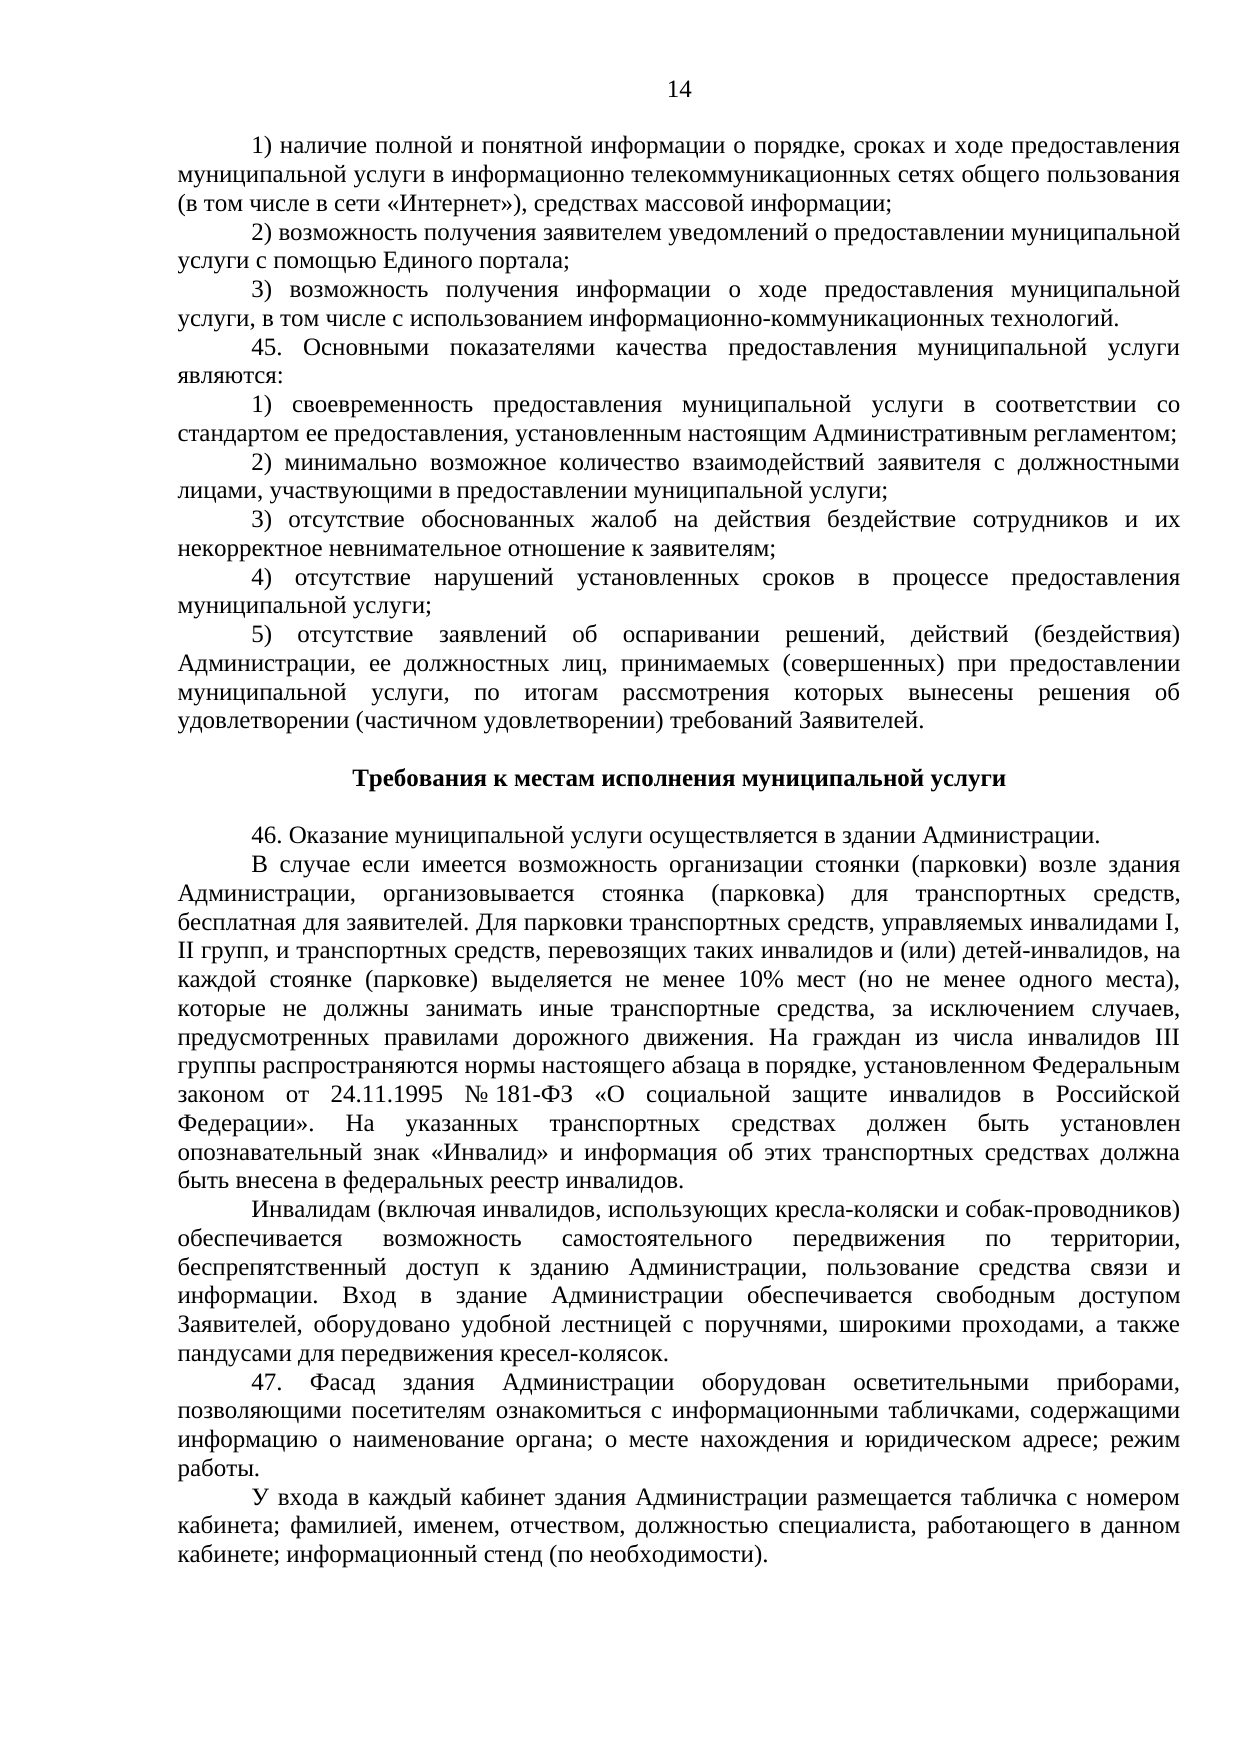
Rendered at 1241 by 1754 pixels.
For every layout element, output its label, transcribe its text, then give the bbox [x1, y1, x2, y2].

text 46. Оказание муниципальной услуги осуществляется в здании Администрации. [177, 821, 1181, 849]
text 2) минимально возможное количество взаимодействий заявителя с должностными лицами, участвующими в предоставлении муниципальной услуги; [177, 447, 1181, 504]
text 2) возможность получения заявителем уведомлений о предоставлении муниципальной услуги с помощью Единого портала; [177, 217, 1181, 274]
text 3) возможность получения информации о ходе предоставления муниципальной услуги, в том числе с использованием информационно-коммуникационных технологий. [177, 274, 1181, 332]
text 4) отсутствие нарушений установленных сроков в процессе предоставления муниципальной услуги; [177, 562, 1181, 619]
text 47. Фасад здания Администрации оборудован осветительными приборами, позволяющими посетителям ознакомиться с информационными табличками, содержащими информацию о наименование органа; о месте нахождения и юридическом адресе; режим работы. [177, 1367, 1181, 1482]
text 5) отсутствие заявлений об оспаривании решений, действий (бездействия) Администрации, ее должностных лиц, принимаемых (совершенных) при предоставлении муниципальной услуги, по итогам рассмотрения которых вынесены решения об удовлетворении (частичном удовлетворении) требований Заявителей. [177, 619, 1181, 734]
text Инвалидам (включая инвалидов, использующих кресла-коляски и собак-проводников) обеспечивается возможность самостоятельного передвижения по территории, беспрепятственный доступ к зданию Администрации, пользование средства связи и информации. Вход в здание Администрации обеспечивается свободным доступом Заявителей, оборудовано удобной лестницей с поручнями, широкими проходами, а также пандусами для передвижения кресел-колясок. [177, 1194, 1181, 1367]
text В случае если имеется возможность организации стоянки (парковки) возле здания Администрации, организовывается стоянка (парковка) для транспортных средств, бесплатная для заявителей. Для парковки транспортных средств, управляемых инвалидами I, II групп, и транспортных средств, перевозящих таких инвалидов и (или) детей-инвалидов, на каждой стоянке (парковке) выделяется не менее 10% мест (но не менее одного места), которые не должны занимать иные транспортные средства, за исключением случаев, предусмотренных правилами дорожного движения. На граждан из числа инвалидов III группы распространяются нормы настоящего абзаца в порядке, установленном Федеральным законом от 24.11.1995 № 181-ФЗ «О социальной защите инвалидов в Российской Федерации». На указанных транспортных средствах должен быть установлен опознавательный знак «Инвалид» и информация об этих транспортных средствах должна быть внесена в федеральных реестр инвалидов. [177, 849, 1181, 1194]
text 1) своевременность предоставления муниципальной услуги в соответствии со стандартом ее предоставления, установленным настоящим Административным регламентом; [177, 389, 1181, 447]
text 3) отсутствие обоснованных жалоб на действия бездействие сотрудников и их некорректное невнимательное отношение к заявителям; [177, 504, 1181, 562]
text Требования к местам исполнения муниципальной услуги [177, 763, 1181, 792]
text 45. Основными показателями качества предоставления муниципальной услуги являются: [177, 332, 1181, 389]
text У входа в каждый кабинет здания Администрации размещается табличка с номером кабинета; фамилией, именем, отчеством, должностью специалиста, работающего в данном кабинете; информационный стенд (по необходимости). [177, 1482, 1181, 1568]
text 1) наличие полной и понятной информации о порядке, сроках и ходе предоставления муниципальной услуги в информационно телекоммуникационных сетях общего пользования (в том числе в сети «Интернет»), средствах массовой информации; [177, 131, 1181, 217]
